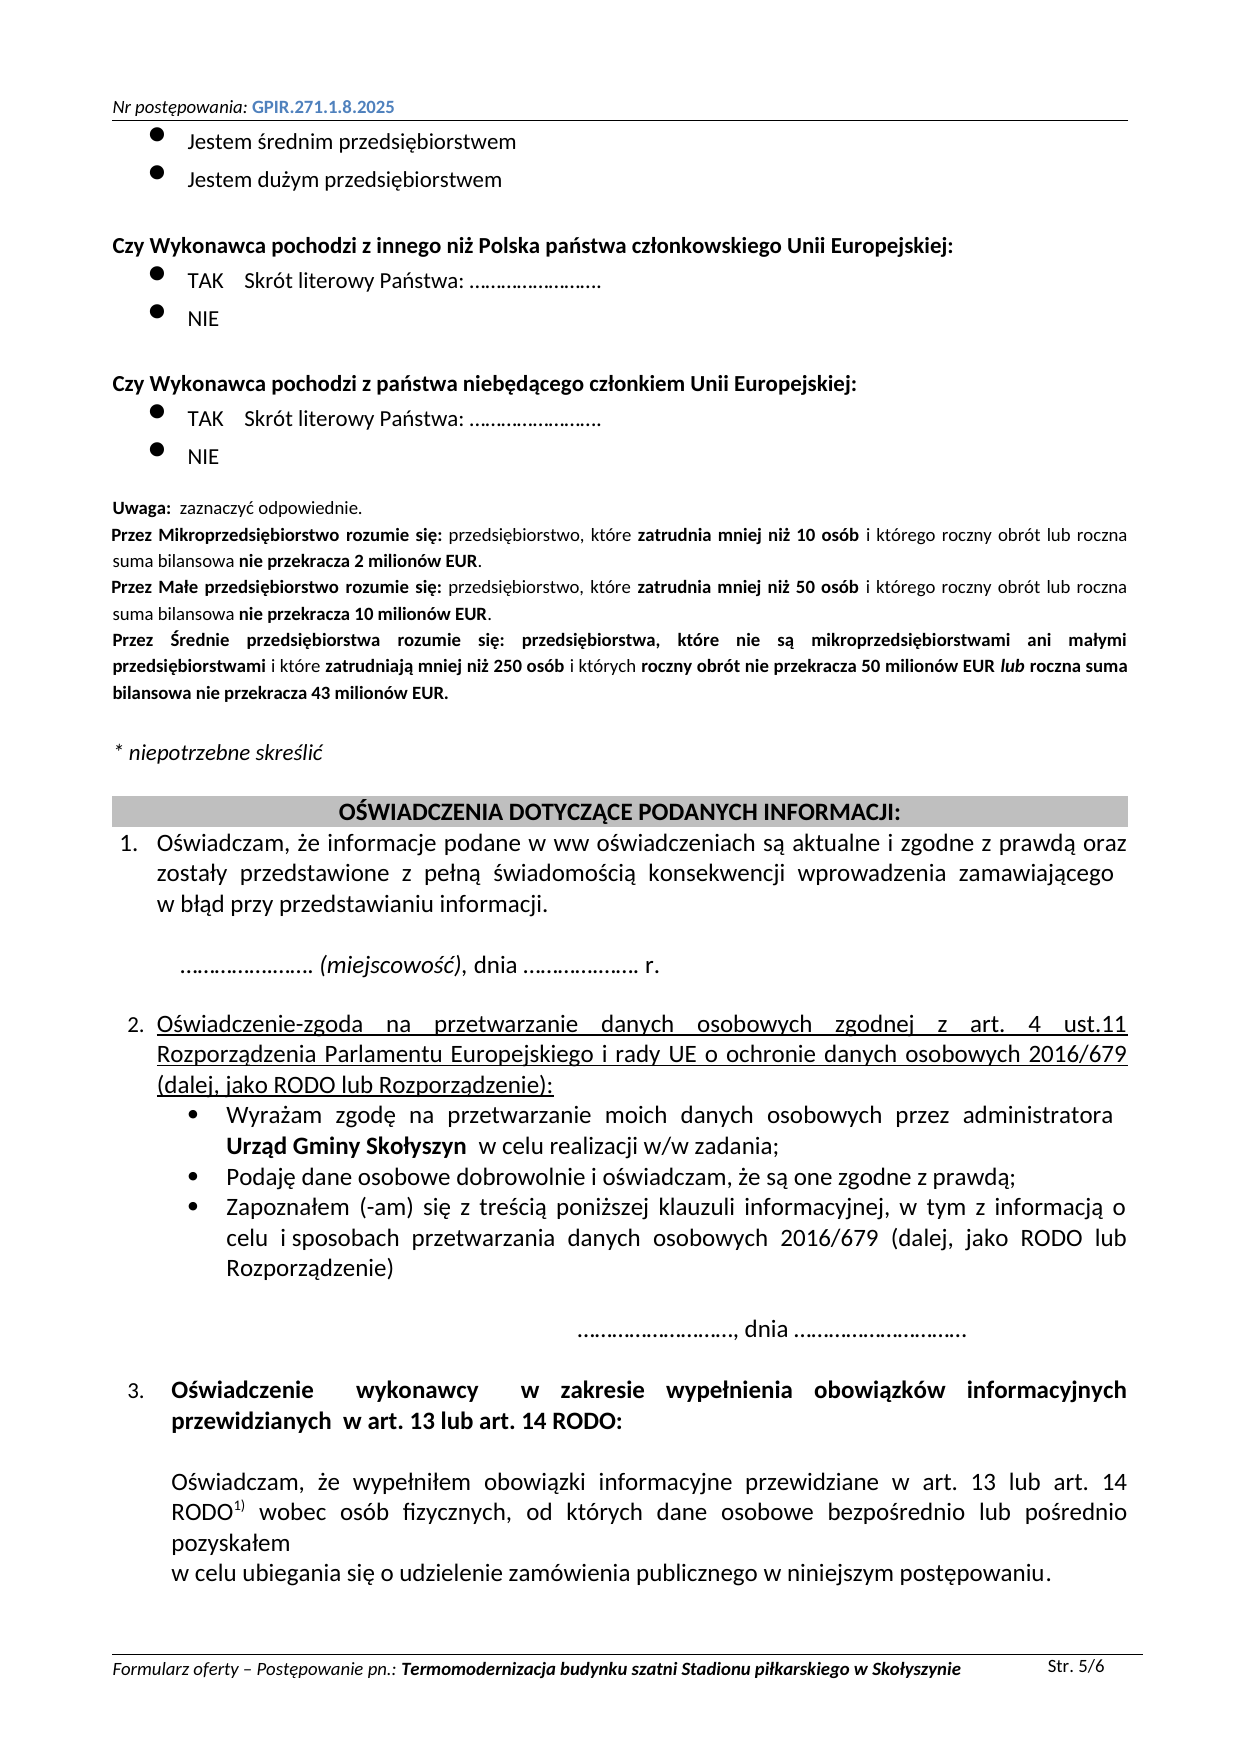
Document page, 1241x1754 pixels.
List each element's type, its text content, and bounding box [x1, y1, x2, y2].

text Oświadczam, że wypełniłem obowiązki informacyjne przewidziane w art. 13 lub art. 14 RODO1) wobec osób fizycznych, od których dane osobowe bezpośrednio lub pośrednio pozyskałem w celu ubiegania się o udzielenie zamówienia publicznego w niniejszym postępowaniu. [171, 1466, 1128, 1588]
text Przez Średnie przedsiębiorstwa rozumie się: przedsiębiorstwa, które nie są mikroprzedsiębiorstwami ani małymi przedsiębiorstwami i które zatrudniają mniej niż 250 osób i których roczny obrót nie przekracza 50 milionów EUR lub roczna suma bilansowa nie przekracza 43 milionów EUR. [112, 628, 1128, 704]
text OŚWIADCZENIA DOTYCZĄCE PODANYCH INFORMACJI: [112, 796, 1128, 827]
list Zapoznałem (-am) się z treścią poniższej klauzuli informacyjnej, w tym z informacją o celu i sposobach przetwarzania danych osobowych 2016/679 (dalej, jako RODO lub Rozporządzenie) [189, 1191, 1128, 1283]
text Przez Mikroprzedsiębiorstwo rozumie się: przedsiębiorstwo, które zatrudnia mniej niż 10 osób i którego roczny obrót lub roczna suma bilansowa nie przekracza 2 milionów EUR. [111, 523, 1128, 572]
text Czy Wykonawca pochodzi z państwa niebędącego członkiem Unii Europejskiej: [112, 366, 1128, 398]
list NIE [150, 436, 1128, 473]
list TAK Skrót literowy Państwa: ……………………. [150, 398, 1128, 436]
list TAK Skrót literowy Państwa: ……………………. [150, 259, 1128, 297]
text ………………………, dnia ………………………… [187, 1313, 1128, 1344]
list Wyrażam zgodę na przetwarzanie moich danych osobowych przez administratora Urząd Gminy Skołyszyn w celu realizacji w/w zadania; [189, 1100, 1128, 1161]
text Czy Wykonawca pochodzi z innego niż Polska państwa członkowskiego Unii Europejskiej: [112, 228, 1128, 259]
list Jestem dużym przedsiębiorstwem [150, 159, 1128, 197]
text Przez Małe przedsiębiorstwo rozumie się: przedsiębiorstwo, które zatrudnia mniej niż 50 osób i którego roczny obrót lub roczna suma bilansowa nie przekracza 10 milionów EUR. [111, 575, 1128, 625]
list NIE [150, 297, 1128, 335]
list Jestem średnim przedsiębiorstwem [150, 121, 1128, 159]
list Podaję dane osobowe dobrowolnie i oświadczam, że są one zgodne z prawdą; [189, 1161, 1128, 1191]
text Uwaga: zaznaczyć odpowiednie. [112, 496, 1128, 519]
text …………….……. (miejscowość), dnia ………….……. r. [112, 949, 1128, 979]
list Oświadczenie-zgoda na przetwarzanie danych osobowych zgodnej z art. 4 ust.11 Rozporządzenia Parlamentu Europejskiego i rady UE o ochronie danych osobowych 2016/679 (dalej, jako RODO lub Rozporządzenie): [127, 1008, 1128, 1100]
text * niepotrzebne skreślić [112, 738, 1128, 766]
list Oświadczam, że informacje podane w ww oświadczeniach są aktualne i zgodne z prawdą oraz zostały przedstawione z pełną świadomością konsekwencji wprowadzenia zamawiającego w błąd przy przedstawianiu informacji. [119, 827, 1128, 918]
list Oświadczenie wykonawcy w zakresie wypełnienia obowiązków informacyjnych przewidzianych w art. 13 lub art. 14 RODO: [127, 1374, 1128, 1435]
